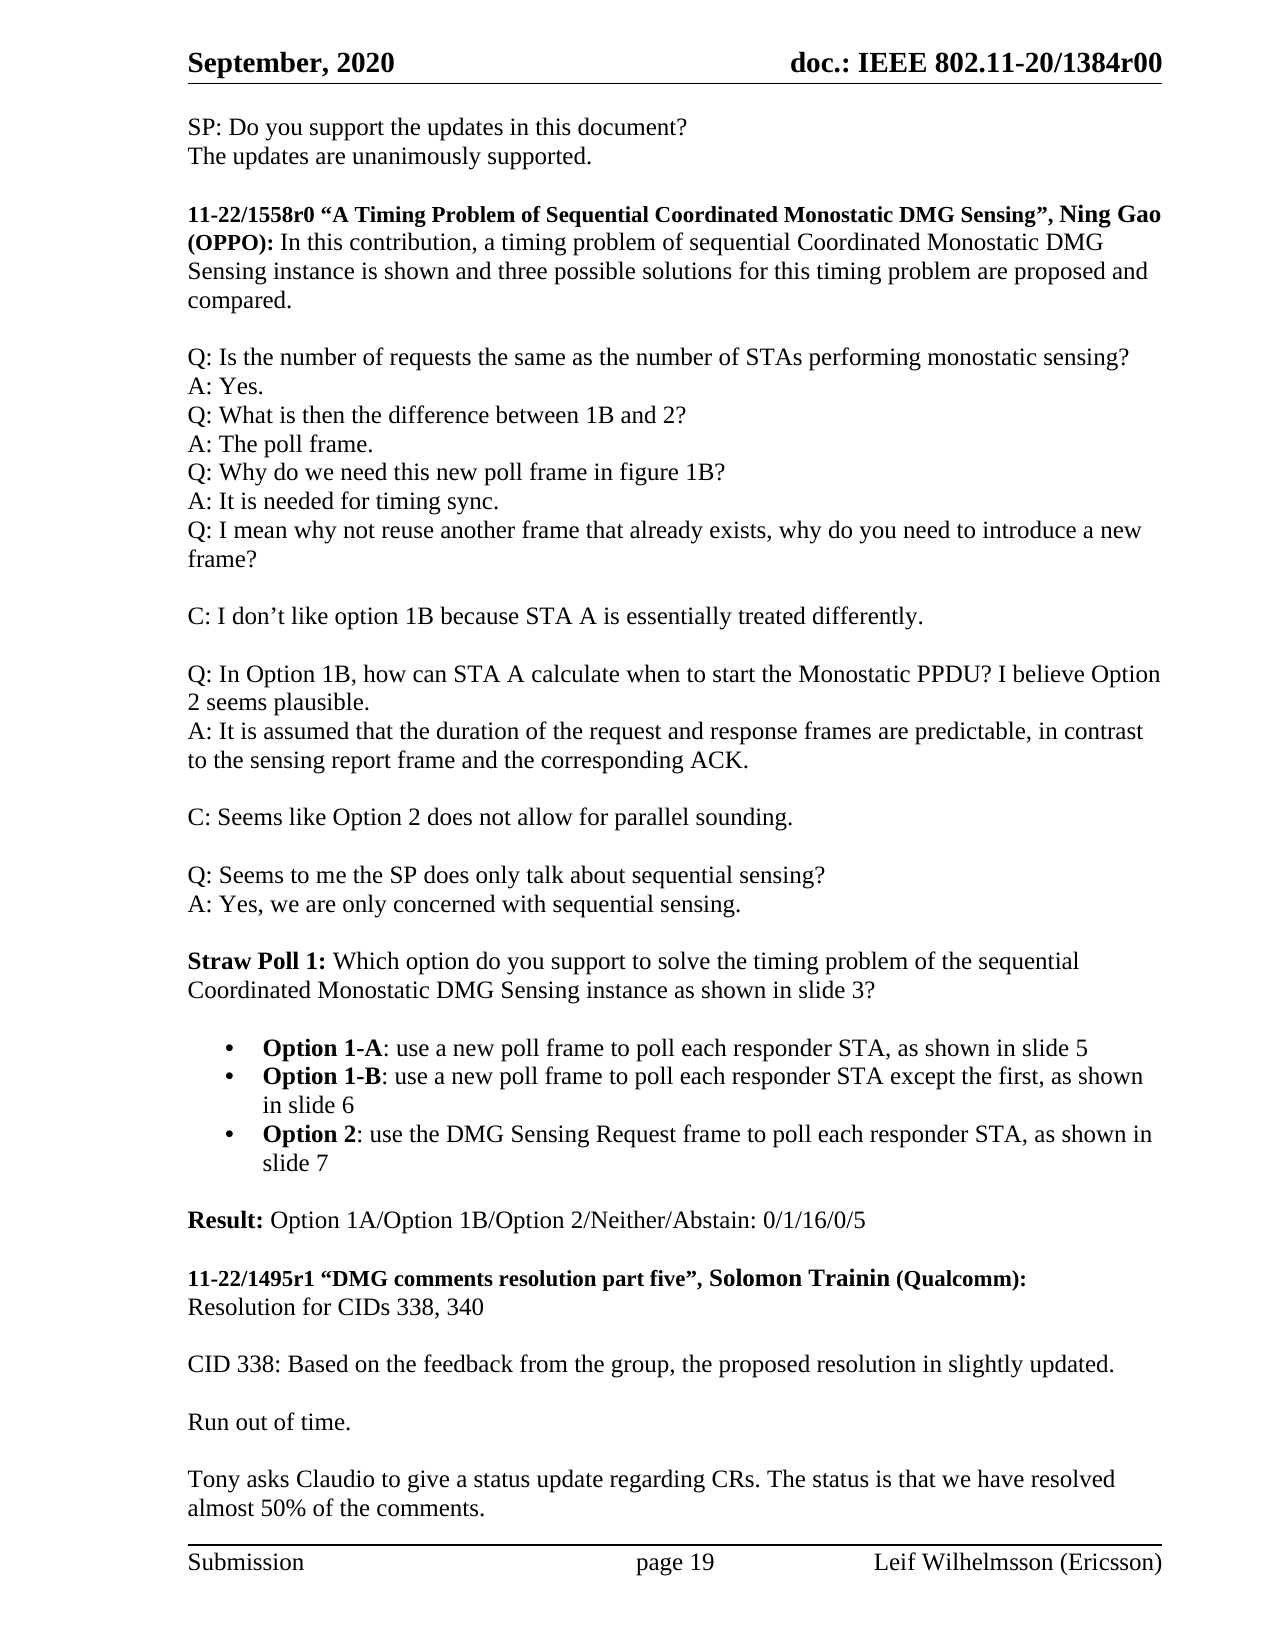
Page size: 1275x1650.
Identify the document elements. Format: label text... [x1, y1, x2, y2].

list Option 1-B: use a new poll frame to poll each responder STA except the first, as shown in slide 6 [225, 1061, 1162, 1119]
text A: Yes. [187, 371, 1162, 400]
text Result: Option 1A/Option 1B/Option 2/Neither/Abstain: 0/1/16/0/5 [187, 1205, 1162, 1234]
text Straw Poll 1: Which option do you support to solve the timing problem of the sequential Coordinated Monostatic DMG Sensing instance as shown in slide 3? [187, 946, 1162, 1004]
text A: Yes, we are only concerned with sequential sensing. [187, 889, 1162, 917]
text CID 338: Based on the feedback from the group, the proposed resolution in slightly updated. [187, 1349, 1162, 1378]
text A: It is assumed that the duration of the request and response frames are predictable, in contrast to the sensing report frame and the corresponding ACK. [187, 716, 1162, 774]
text Resolution for CIDs 338, 340 [187, 1292, 1162, 1320]
text 11-22/1558r0 “A Timing Problem of Sequential Coordinated Monostatic DMG Sensing”, Ning Gao (OPPO): In this contribution, a timing problem of sequential Coordinated Monostatic DMG Sensing instance is shown and three possible solutions for this timing problem are proposed and compared. [187, 199, 1162, 314]
list Option 1-A: use a new poll frame to poll each responder STA, as shown in slide 5 [225, 1032, 1162, 1061]
text Q: Seems to me the SP does only talk about sequential sensing? [187, 860, 1162, 889]
text Q: In Option 1B, how can STA A calculate when to start the Monostatic PPDU? I believe Option 2 seems plausible. [187, 659, 1162, 716]
text The updates are unanimously supported. [187, 141, 1162, 170]
text A: The poll frame. [187, 429, 1162, 457]
text Run out of time. [187, 1407, 1162, 1435]
text C: I don’t like option 1B because STA A is essentially treated differently. [187, 601, 1162, 630]
text C: Seems like Option 2 does not allow for parallel sounding. [187, 802, 1162, 831]
text Q: I mean why not reuse another frame that already exists, why do you need to introduce a new frame? [187, 515, 1162, 572]
text Q: Is the number of requests the same as the number of STAs performing monostatic sensing? [187, 342, 1162, 371]
text Q: Why do we need this new poll frame in figure 1B? A: It is needed for timing sync. [187, 457, 1162, 515]
text 11-22/1495r1 “DMG comments resolution part five”, Solomon Trainin (Qualcomm): [187, 1263, 1162, 1292]
list Option 2: use the DMG Sensing Request frame to poll each responder STA, as shown in slide 7 [225, 1119, 1162, 1177]
text Q: What is then the difference between 1B and 2? [187, 400, 1162, 429]
text SP: Do you support the updates in this document? [187, 112, 1162, 141]
text Tony asks Claudio to give a status update regarding CRs. The status is that we have resolved almost 50% of the comments. [187, 1464, 1162, 1522]
